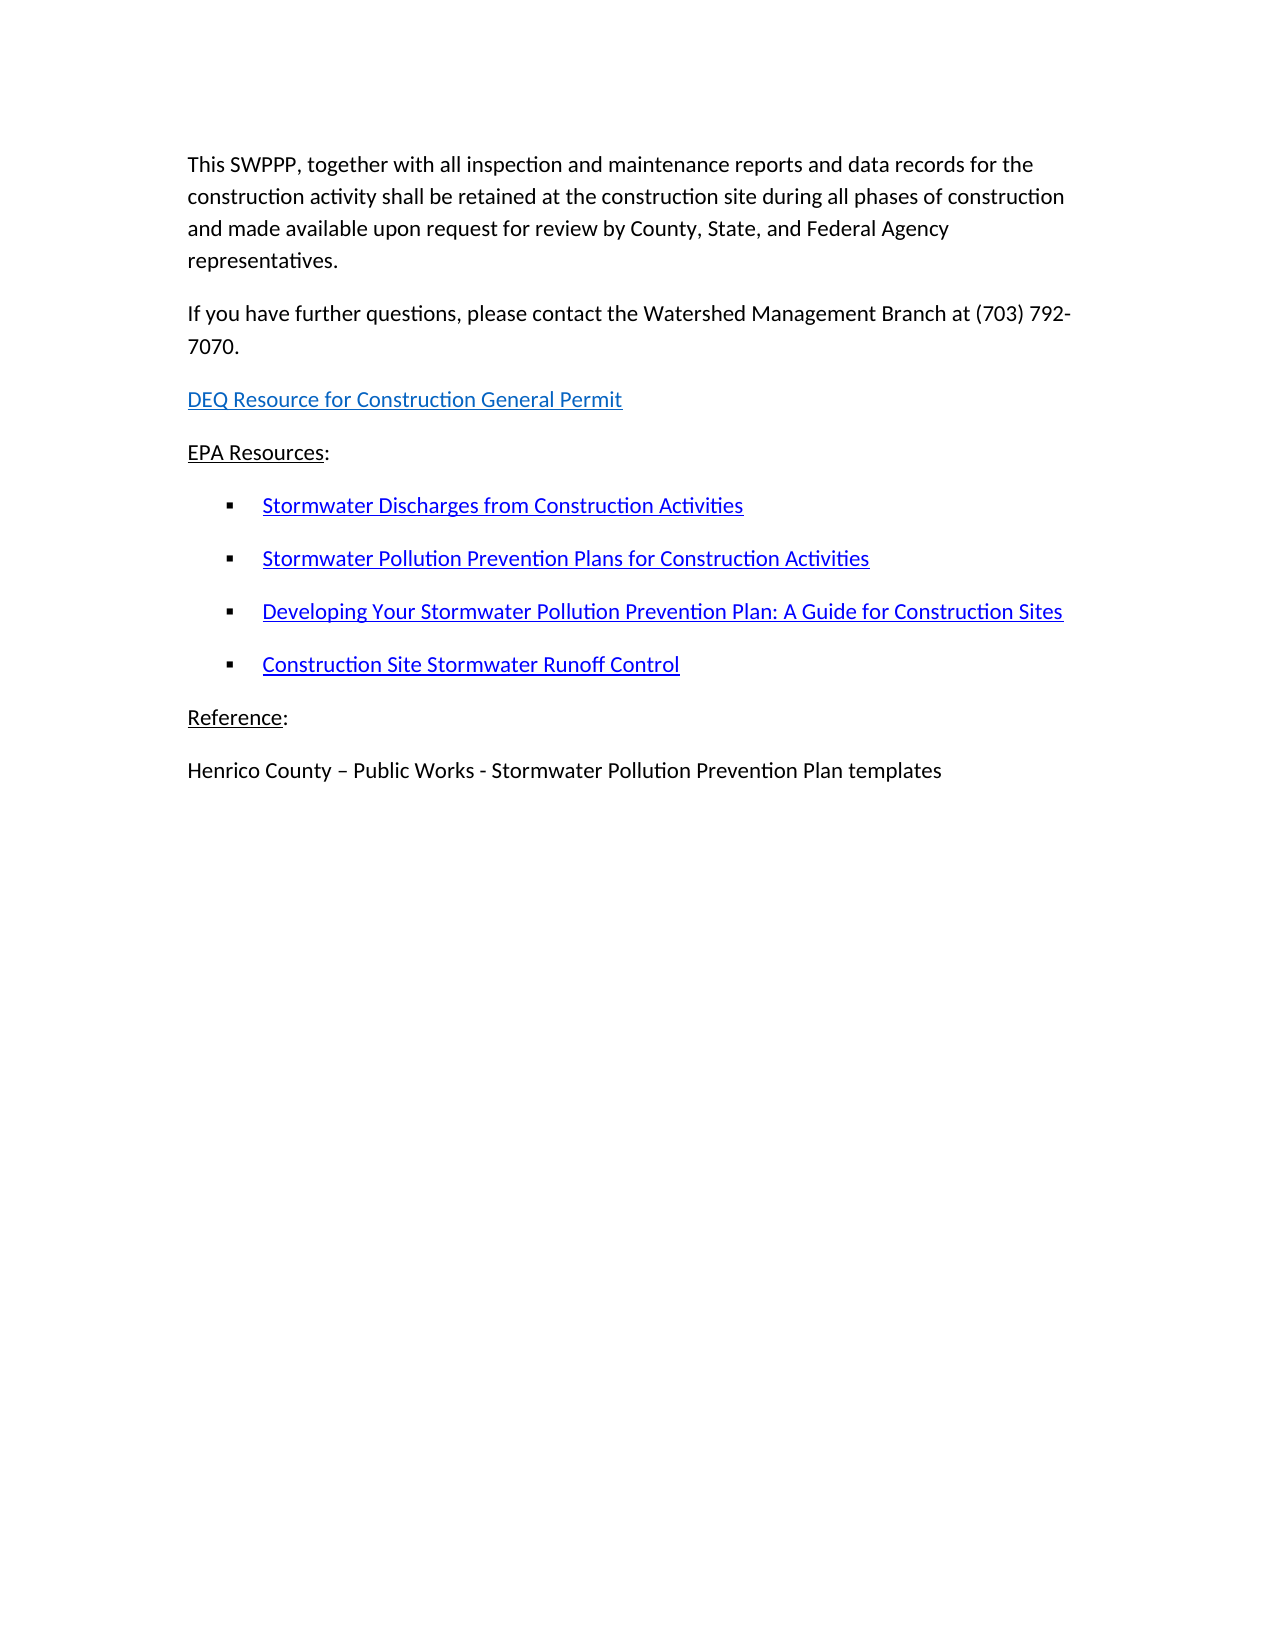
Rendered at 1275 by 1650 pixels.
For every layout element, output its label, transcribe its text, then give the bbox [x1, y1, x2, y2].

text EPA Resources: [187, 438, 1087, 466]
text Reference: [187, 703, 1087, 731]
list Developing Your Stormwater Pollution Prevention Plan: A Guide for Construction Sites [225, 597, 1087, 625]
text If you have further questions, please contact the Watershed Management Branch at (703) 792-7070. [187, 299, 1087, 360]
list Stormwater Discharges from Construction Activities [225, 491, 1087, 519]
list Construction Site Stormwater Runoff Control [225, 650, 1087, 678]
list Stormwater Pollution Prevention Plans for Construction Activities [225, 544, 1087, 572]
text This SWPPP, together with all inspection and maintenance reports and data records for the construction activity shall be retained at the construction site during all phases of construction and made available upon request for review by County, State, and Federal Agency representatives. [187, 150, 1087, 274]
text DEQ Resource for Construction General Permit [187, 385, 1087, 413]
text Henrico County – Public Works - Stormwater Pollution Prevention Plan templates [187, 756, 1125, 784]
